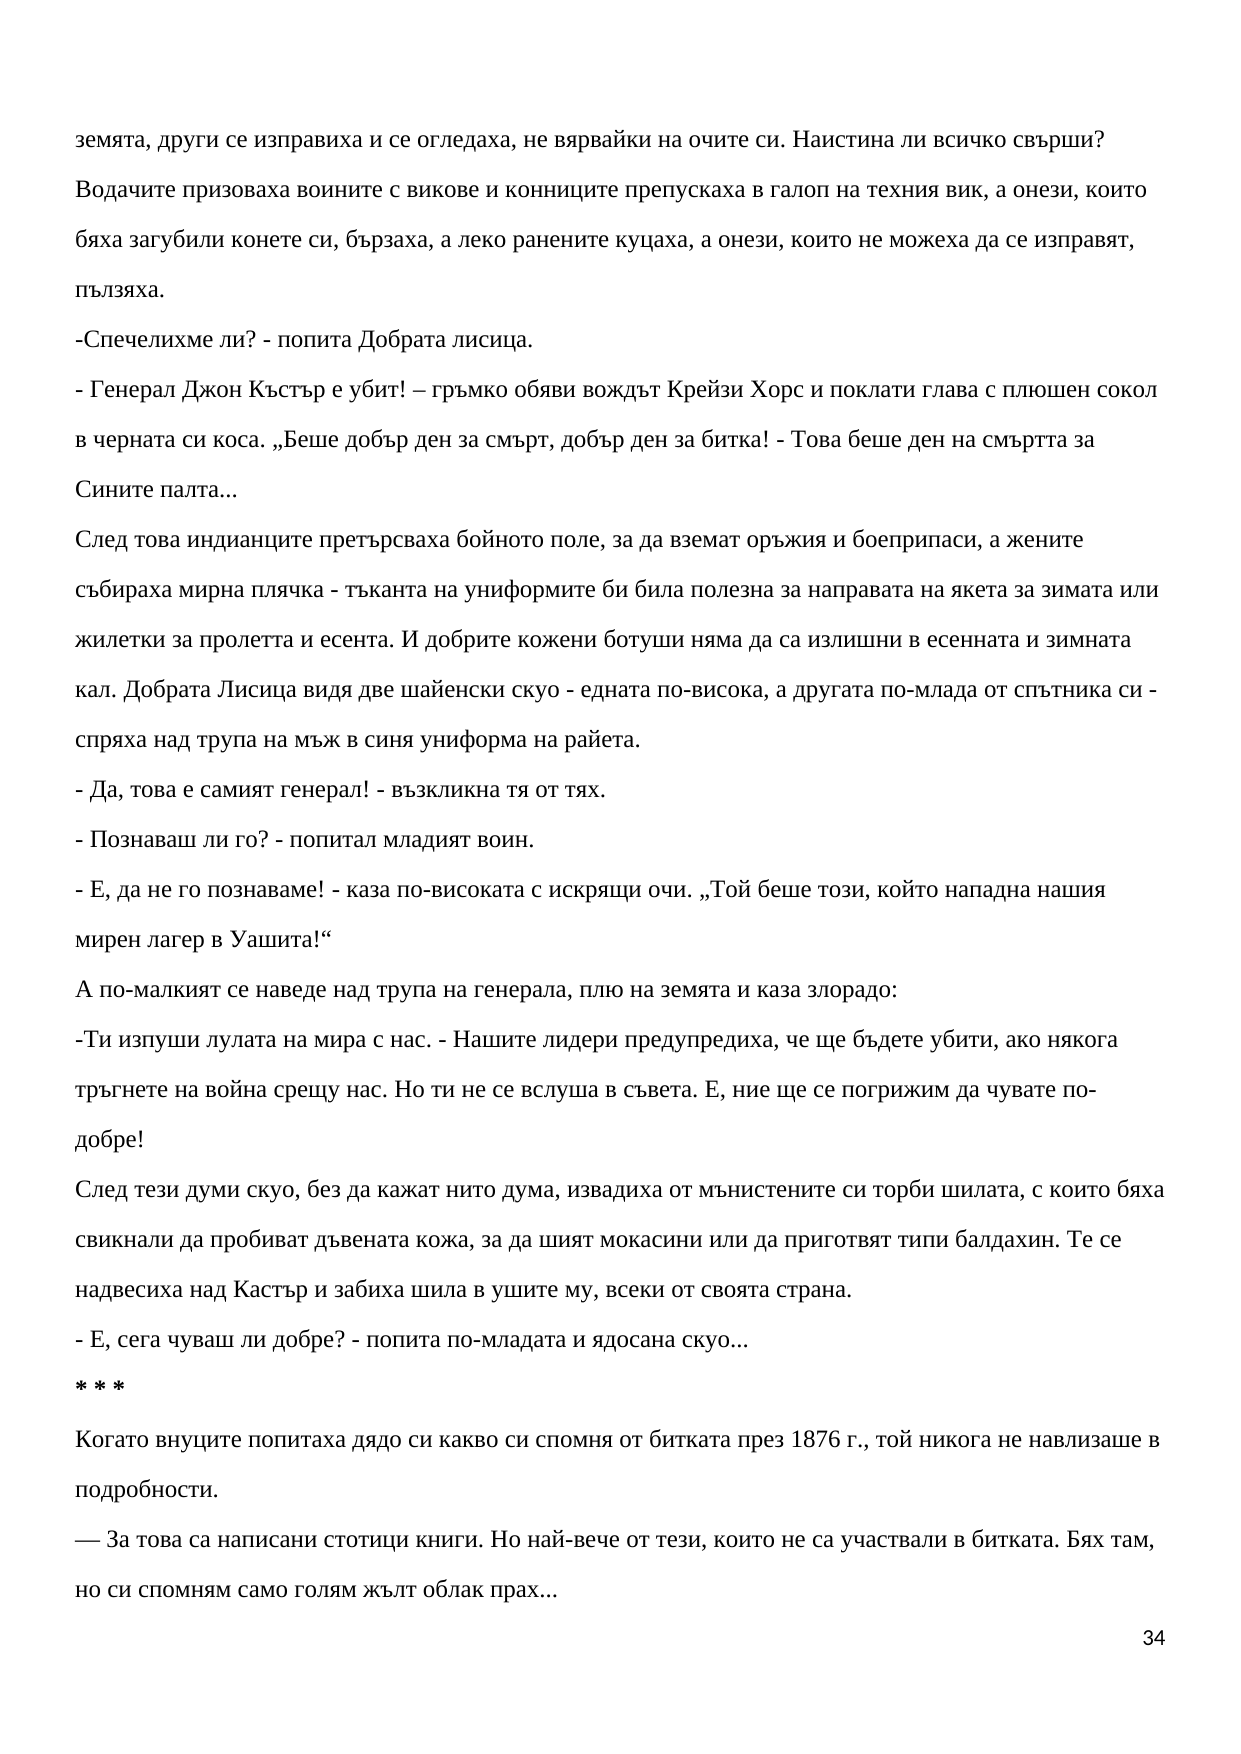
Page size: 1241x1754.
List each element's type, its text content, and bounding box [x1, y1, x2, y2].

text След тези думи скуо, без да кажат нито дума, извадиха от мънистените си торби шилата, с които бяха свикнали да пробиват дъвената кожа, за да шият мокасини или да приготвят типи балдахин. Те се надвесиха над Кастър и забиха шила в ушите му, всеки от своята страна. [75, 1153, 1165, 1303]
text След това индианците претърсваха бойното поле, за да вземат оръжия и боеприпаси, а жените събираха мирна плячка - тъканта на униформите би била полезна за направата на якета за зимата или жилетки за пролетта и есента. И добрите кожени ботуши няма да са излишни в есенната и зимната кал. Добрата Лисица видя две шайенски скуо - едната по-висока, а другата по-млада от спътника си - спряха над трупа на мъж в синя униформа на райета. [75, 503, 1165, 753]
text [75, 103, 1165, 303]
text - Генерал Джон Къстър е убит! – гръмко обяви вождът Крейзи Хорс и поклати глава с плюшен сокол в черната си коса. „Беше добър ден за смърт, добър ден за битка! - Това беше ден на смъртта за Сините палта... [75, 353, 1165, 503]
text — За това са написани стотици книги. Но най-вече от тези, които не са участвали в битката. Бях там, но си спомням само голям жълт облак прах... [75, 1503, 1165, 1603]
text - Е, сега чуваш ли добре? - попита по-младата и ядосана скуо... [75, 1303, 1165, 1353]
text - Познаваш ли го? - попитал младият воин. [75, 803, 1165, 853]
text Когато внуците попитаха дядо си какво си спомня от битката през 1876 г., той никога не навлизаше в подробности. [75, 1403, 1165, 1503]
text * * * [75, 1353, 1165, 1403]
text -Ти изпуши лулата на мира с нас. - Нашите лидери предупредиха, че ще бъдете убити, ако някога тръгнете на война срещу нас. Но ти не се вслуша в съвета. Е, ние ще се погрижим да чувате по-добре! [75, 1003, 1165, 1153]
text А по-малкият се наведе над трупа на генерала, плю на земята и каза злорадо: [75, 953, 1165, 1003]
text - Е, да не го познаваме! - каза по-високата с искрящи очи. „Той беше този, който нападна нашия мирен лагер в Уашита!“ [75, 853, 1165, 953]
text -Спечелихме ли? - попита Добрата лисица. [75, 303, 1165, 353]
text - Да, това е самият генерал! - възкликна тя от тях. [75, 753, 1165, 803]
